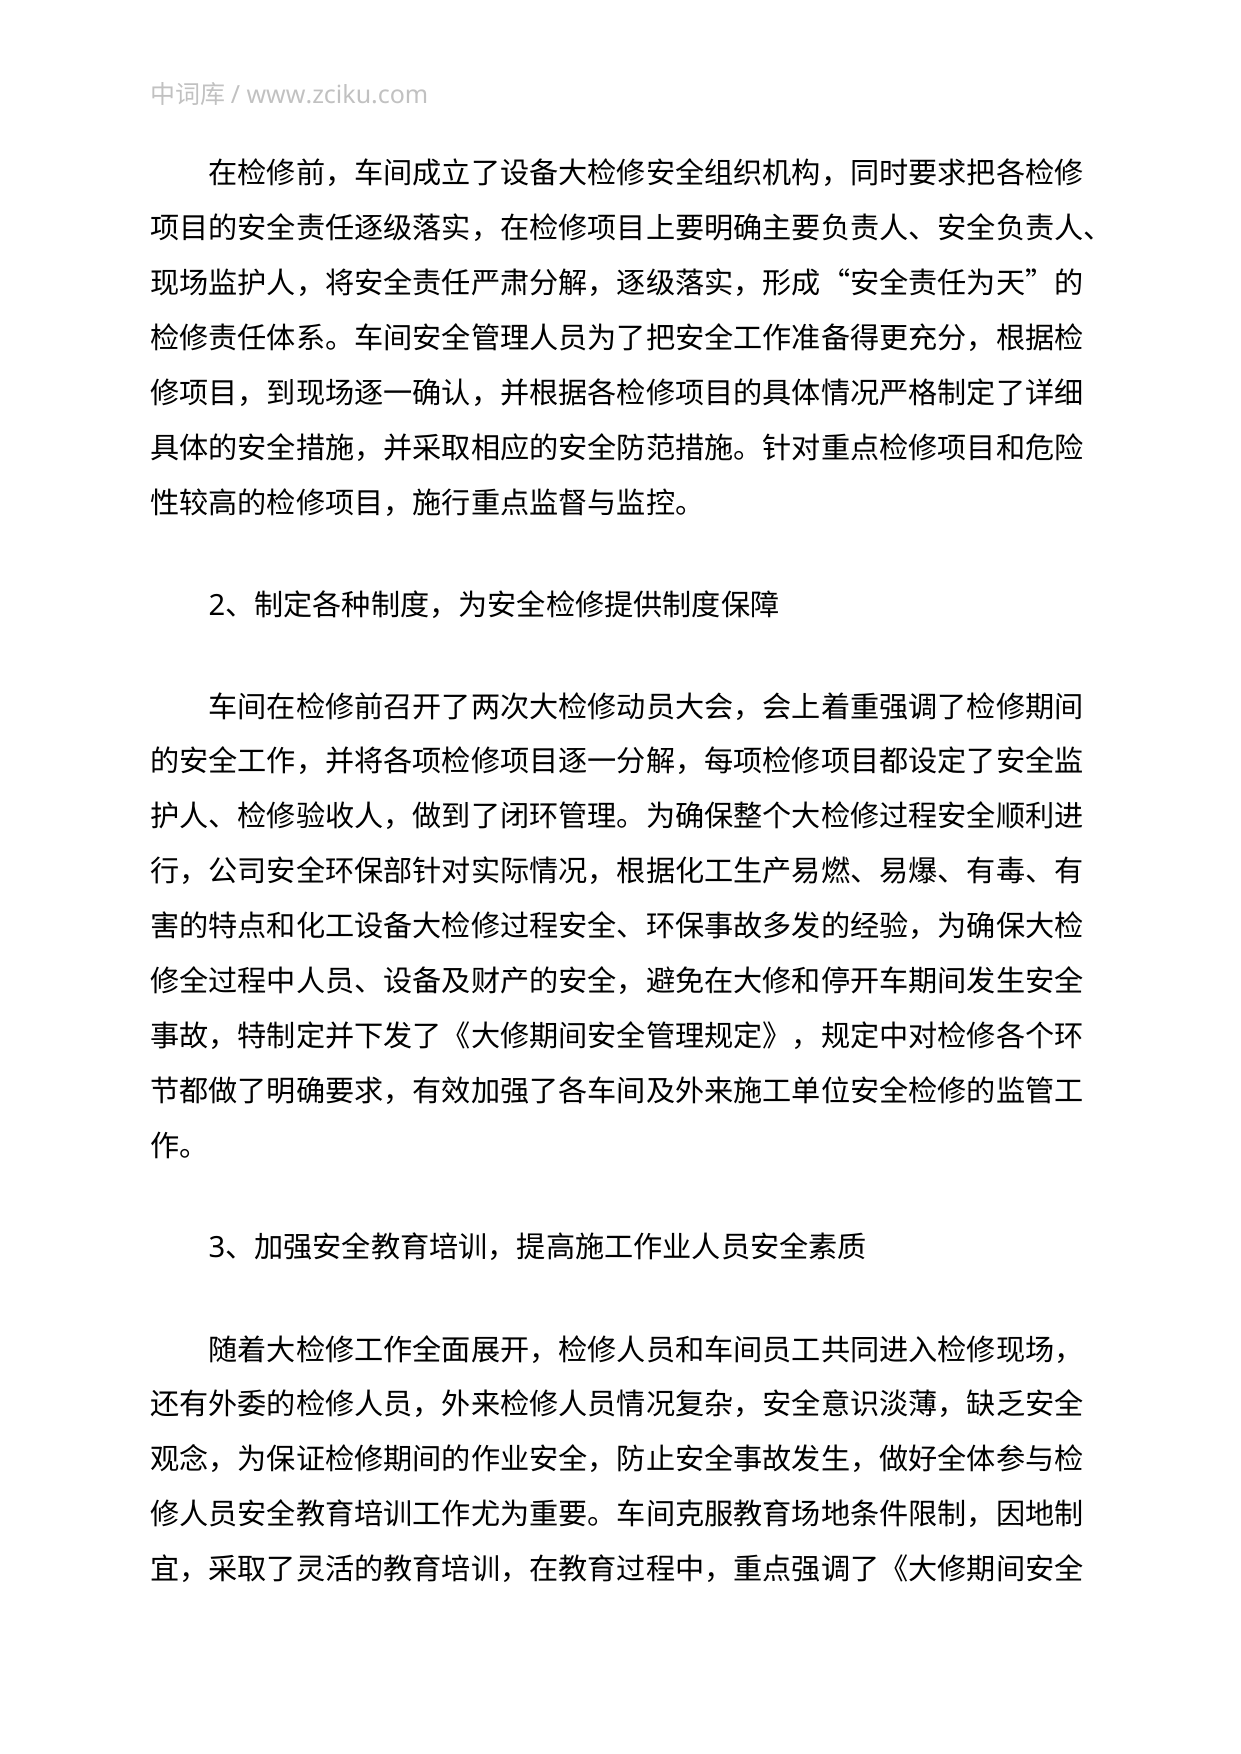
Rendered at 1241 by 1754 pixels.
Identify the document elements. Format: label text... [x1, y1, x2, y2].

text 2、制定各种制度，为安全检修提供制度保障 [150, 581, 1090, 623]
text 3、加强安全教育培训，提高施工作业人员安全素质 [150, 1224, 1090, 1266]
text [150, 1326, 1090, 1588]
text 车间在检修前召开了两次大检修动员大会，会上着重强调了检修期间的安全工作，并将各项检修项目逐一分解，每项检修项目都设定了安全监护人、检修验收人，做到了闭环管理。为确保整个大检修过程安全顺利进行，公司安全环保部针对实际情况，根据化工生产易燃、易爆、有毒、有害的特点和化工设备大检修过程安全、环保事故多发的经验，为确保大检修全过程中人员、设备及财产的安全，避免在大修和停开车期间发生安全事故，特制定并下发了《大修期间安全管理规定》，规定中对检修各个环节都做了明确要求，有效加强了各车间及外来施工单位安全检修的监管工作。 [150, 683, 1090, 1164]
text 在检修前，车间成立了设备大检修安全组织机构，同时要求把各检修项目的安全责任逐级落实，在检修项目上要明确主要负责人、安全负责人、现场监护人，将安全责任严肃分解，逐级落实，形成“安全责任为天”的检修责任体系。车间安全管理人员为了把安全工作准备得更充分，根据检修项目，到现场逐一确认，并根据各检修项目的具体情况严格制定了详细具体的安全措施，并采取相应的安全防范措施。针对重点检修项目和危险性较高的检修项目，施行重点监督与监控。 [150, 150, 1090, 522]
